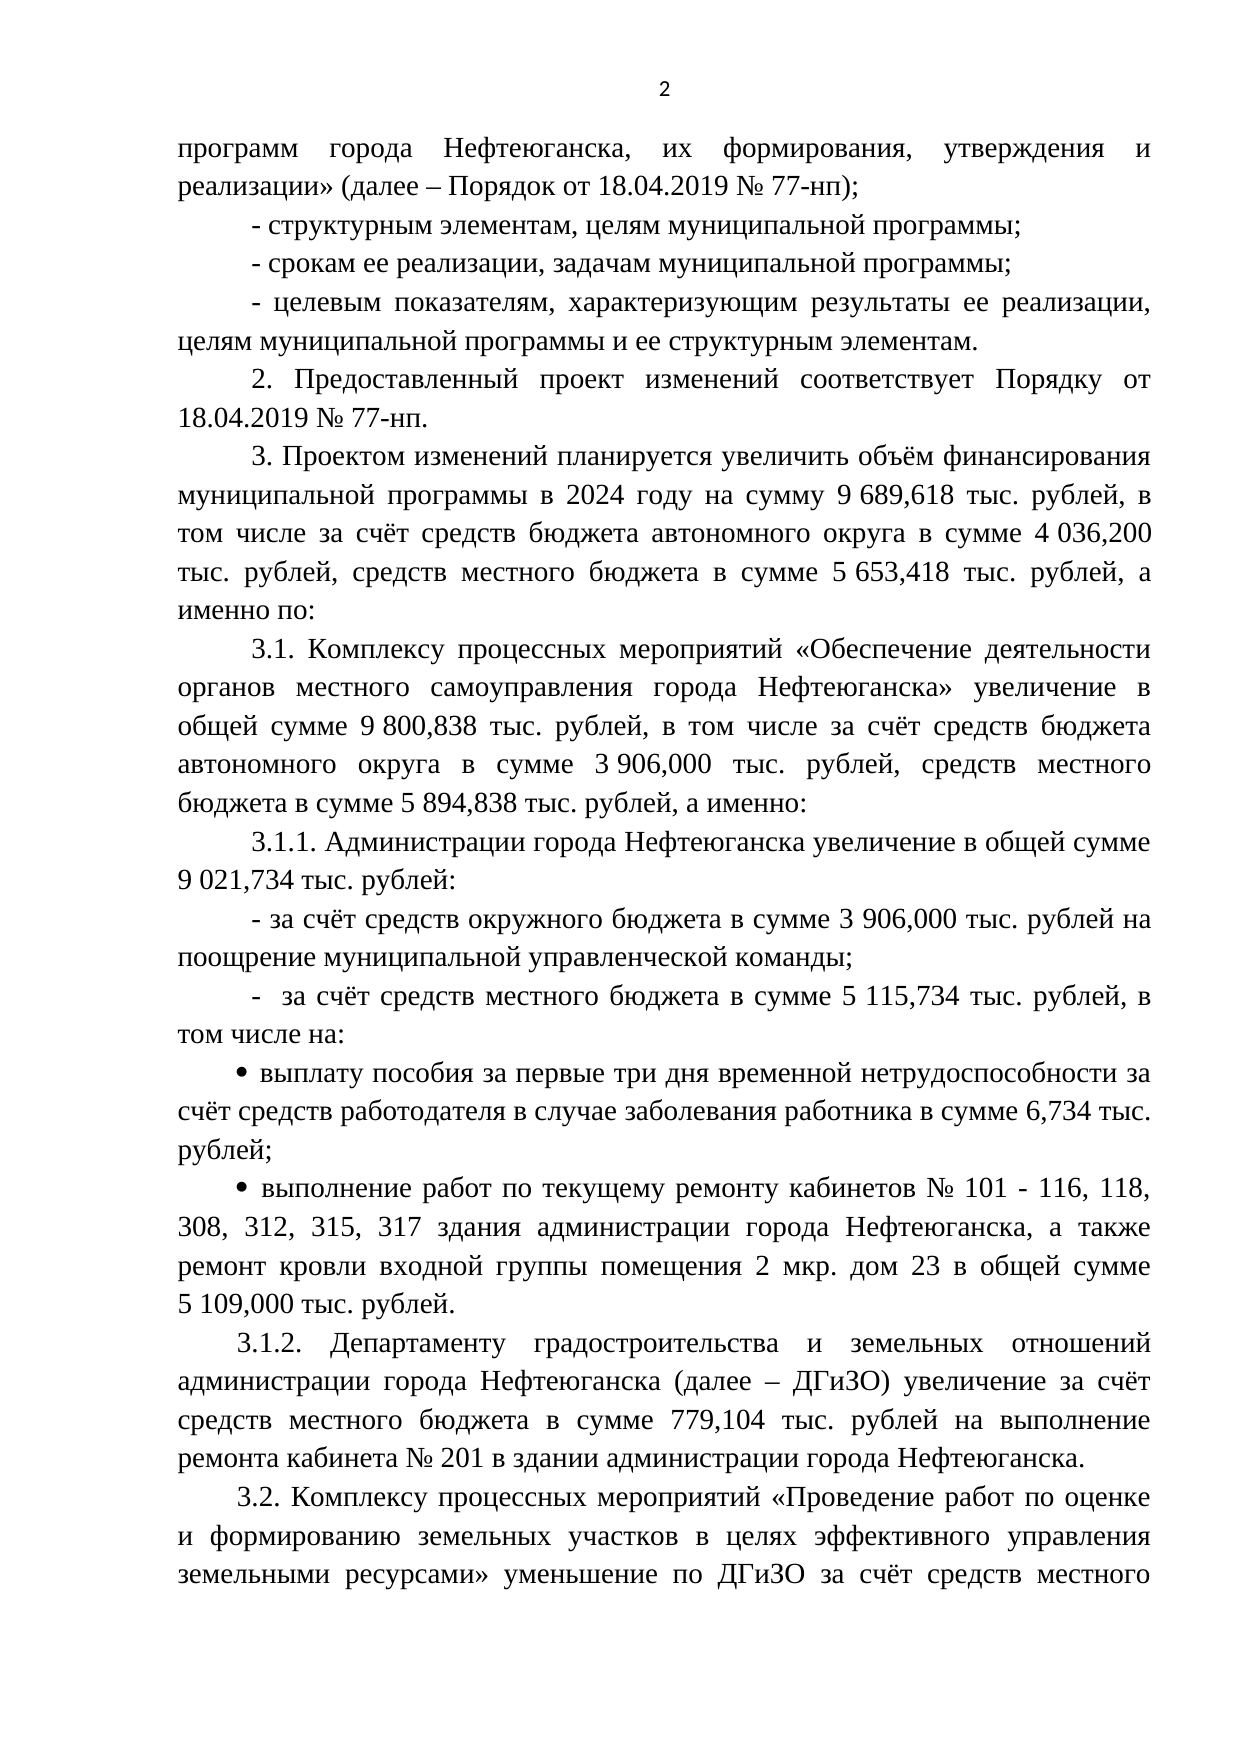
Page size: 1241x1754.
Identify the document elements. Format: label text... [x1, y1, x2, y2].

list выполнение работ по текущему ремонту кабинетов № 101 - 116, 118, 308, 312, 315, 317 здания администрации города Нефтеюганска, а также ремонт кровли входной группы помещения 2 мкр. дом 23 в общей сумме 5 109,000 тыс. рублей. [177, 1171, 1152, 1320]
text 3.1. Комплексу процессных мероприятий «Обеспечение деятельности органов местного самоуправления города Нефтеюганска» увеличение в общей сумме 9 800,838 тыс. рублей, в том числе за счёт средств бюджета автономного округа в сумме 3 906,000 тыс. рублей, средств местного бюджета в сумме 5 894,838 тыс. рублей, а именно: [177, 631, 1152, 819]
list 3.1.2. Департаменту градостроительства и земельных отношений администрации города Нефтеюганска (далее – ДГиЗО) увеличение за счёт средств местного бюджета в сумме 779,104 тыс. рублей на выполнение ремонта кабинета № 201 в здании администрации города Нефтеюганска. [177, 1325, 1152, 1474]
text 3.1.1. Администрации города Нефтеюганска увеличение в общей сумме 9 021,734 тыс. рублей: [177, 824, 1152, 896]
text - структурным элементам, целям муниципальной программы; [177, 207, 1152, 241]
text - за счёт средств окружного бюджета в сумме 3 906,000 тыс. рублей на поощрение муниципальной управленческой команды; [177, 901, 1152, 973]
text - за счёт средств местного бюджета в сумме 5 115,734 тыс. рублей, в том числе на: [177, 978, 1152, 1050]
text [177, 130, 1152, 202]
text - срокам ее реализации, задачам муниципальной программы; [177, 246, 1152, 279]
text 3. Проектом изменений планируется увеличить объём финансирования муниципальной программы в 2024 году на сумму 9 689,618 тыс. рублей, в том числе за счёт средств бюджета автономного округа в сумме 4 036,200 тыс. рублей, средств местного бюджета в сумме 5 653,418 тыс. рублей, а именно по: [177, 438, 1152, 626]
text - целевым показателям, характеризующим результаты ее реализации, целям муниципальной программы и ее структурным элементам. [177, 284, 1152, 356]
list выплату пособия за первые три дня временной нетрудоспособности за счёт средств работодателя в случае заболевания работника в сумме 6,734 тыс. рублей; [177, 1055, 1152, 1166]
text 2. Предоставленный проект изменений соответствует Порядку от 18.04.2019 № 77-нп. [177, 361, 1152, 433]
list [177, 1479, 1152, 1590]
